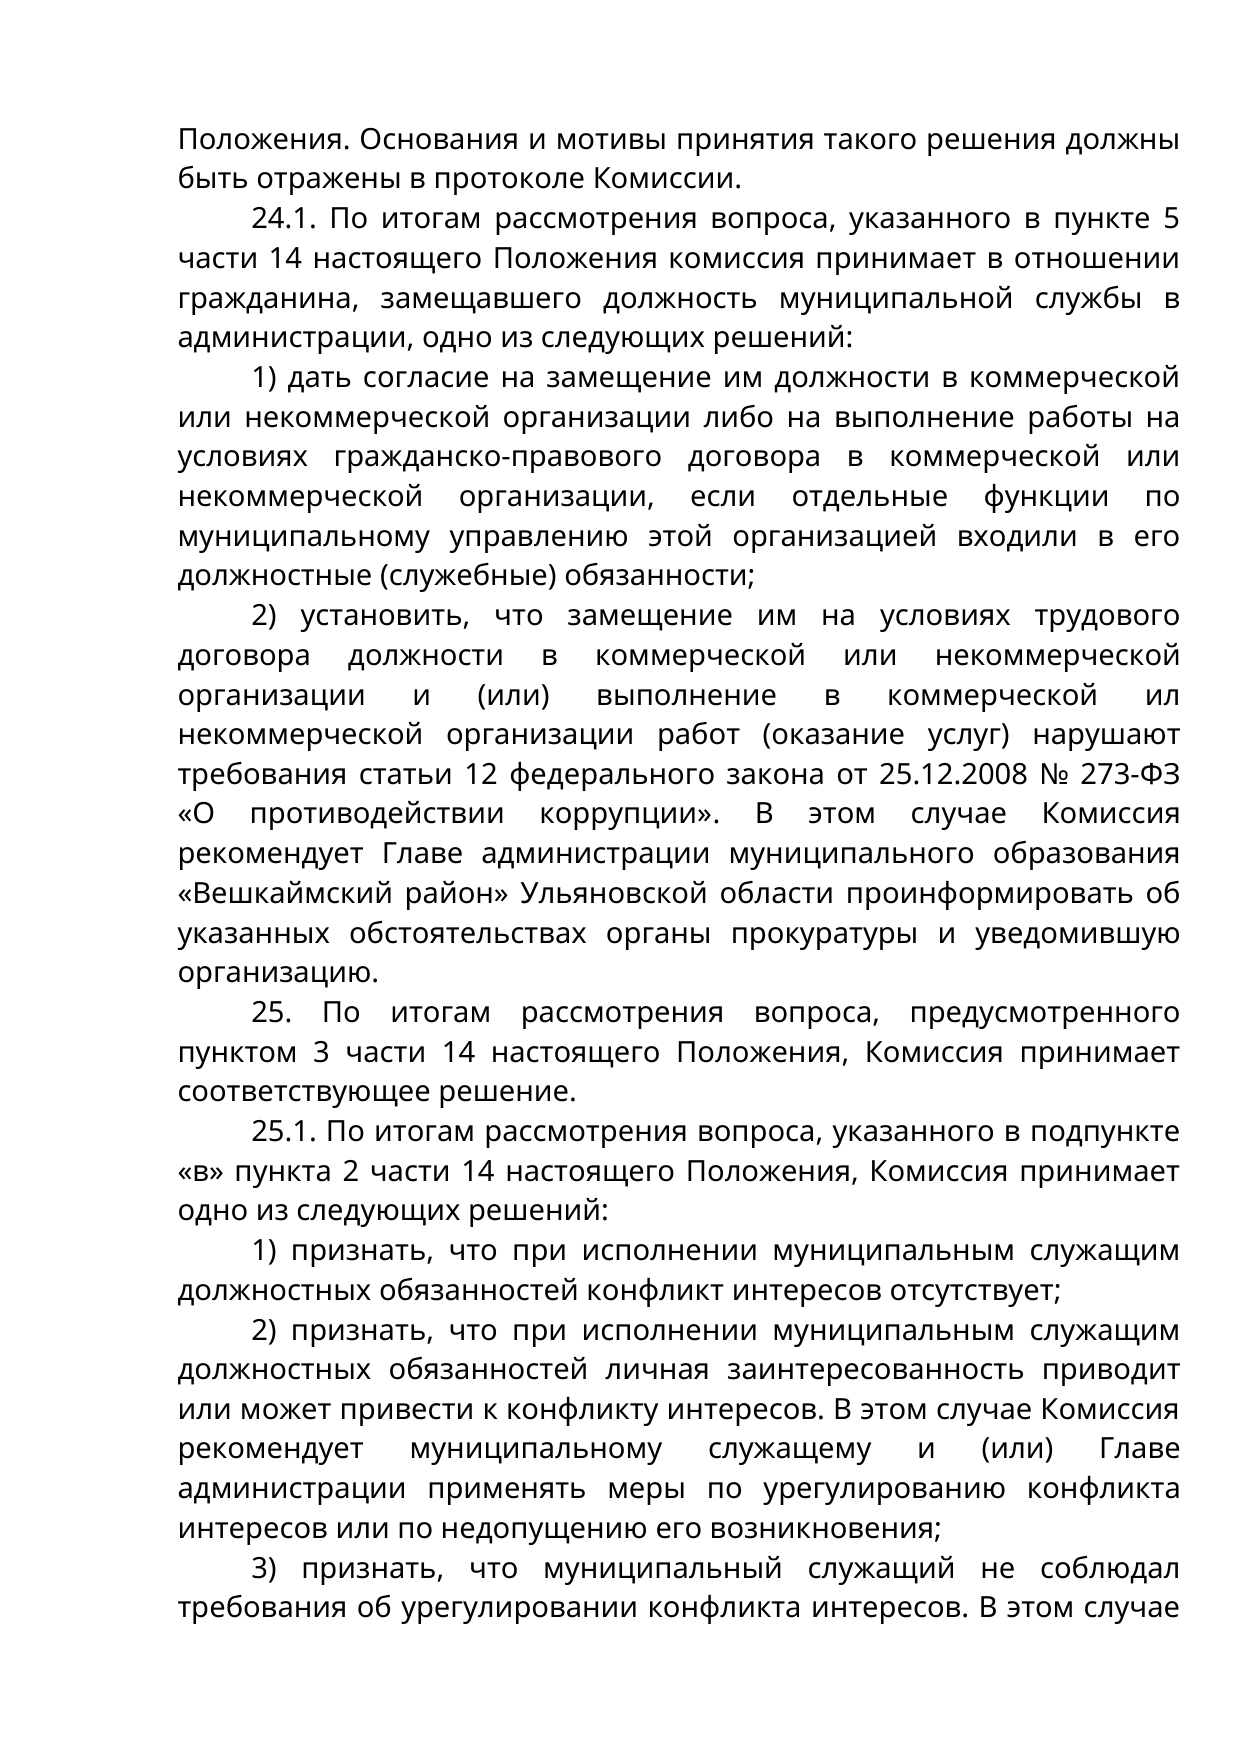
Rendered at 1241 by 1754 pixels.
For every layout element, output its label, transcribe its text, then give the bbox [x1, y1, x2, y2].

text 2) установить, что замещение им на условиях трудового договора должности в коммерческой или некоммерческой организации и (или) выполнение в коммерческой ил некоммерческой организации работ (оказание услуг) нарушают требования статьи 12 федерального закона от 25.12.2008 № 273-ФЗ «О противодействии коррупции». В этом случае Комиссия рекомендует Главе администрации муниципального образования «Вешкаймский район» Ульяновской области проинформировать об указанных обстоятельствах органы прокуратуры и уведомившую организацию. [177, 594, 1181, 991]
text 25. По итогам рассмотрения вопроса, предусмотренного пунктом 3 части 14 настоящего Положения, Комиссия принимает соответствующее решение. [177, 991, 1181, 1110]
text 1) признать, что при исполнении муниципальным служащим должностных обязанностей конфликт интересов отсутствует; [177, 1229, 1181, 1309]
text 24.1. По итогам рассмотрения вопроса, указанного в пункте 5 части 14 настоящего Положения комиссия принимает в отношении гражданина, замещавшего должность муниципальной службы в администрации, одно из следующих решений: [177, 197, 1181, 356]
text 2) признать, что при исполнении муниципальным служащим должностных обязанностей личная заинтересованность приводит или может привести к конфликту интересов. В этом случае Комиссия рекомендует муниципальному служащему и (или) Главе администрации применять меры по урегулированию конфликта интересов или по недопущению его возникновения; [177, 1309, 1181, 1547]
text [177, 1547, 1181, 1626]
text 25.1. По итогам рассмотрения вопроса, указанного в подпункте «в» пункта 2 части 14 настоящего Положения, Комиссия принимает одно из следующих решений: [177, 1110, 1181, 1229]
text 1) дать согласие на замещение им должности в коммерческой или некоммерческой организации либо на выполнение работы на условиях гражданско-правового договора в коммерческой или некоммерческой организации, если отдельные функции по муниципальному управлению этой организацией входили в его должностные (служебные) обязанности; [177, 356, 1181, 594]
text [177, 118, 1181, 197]
